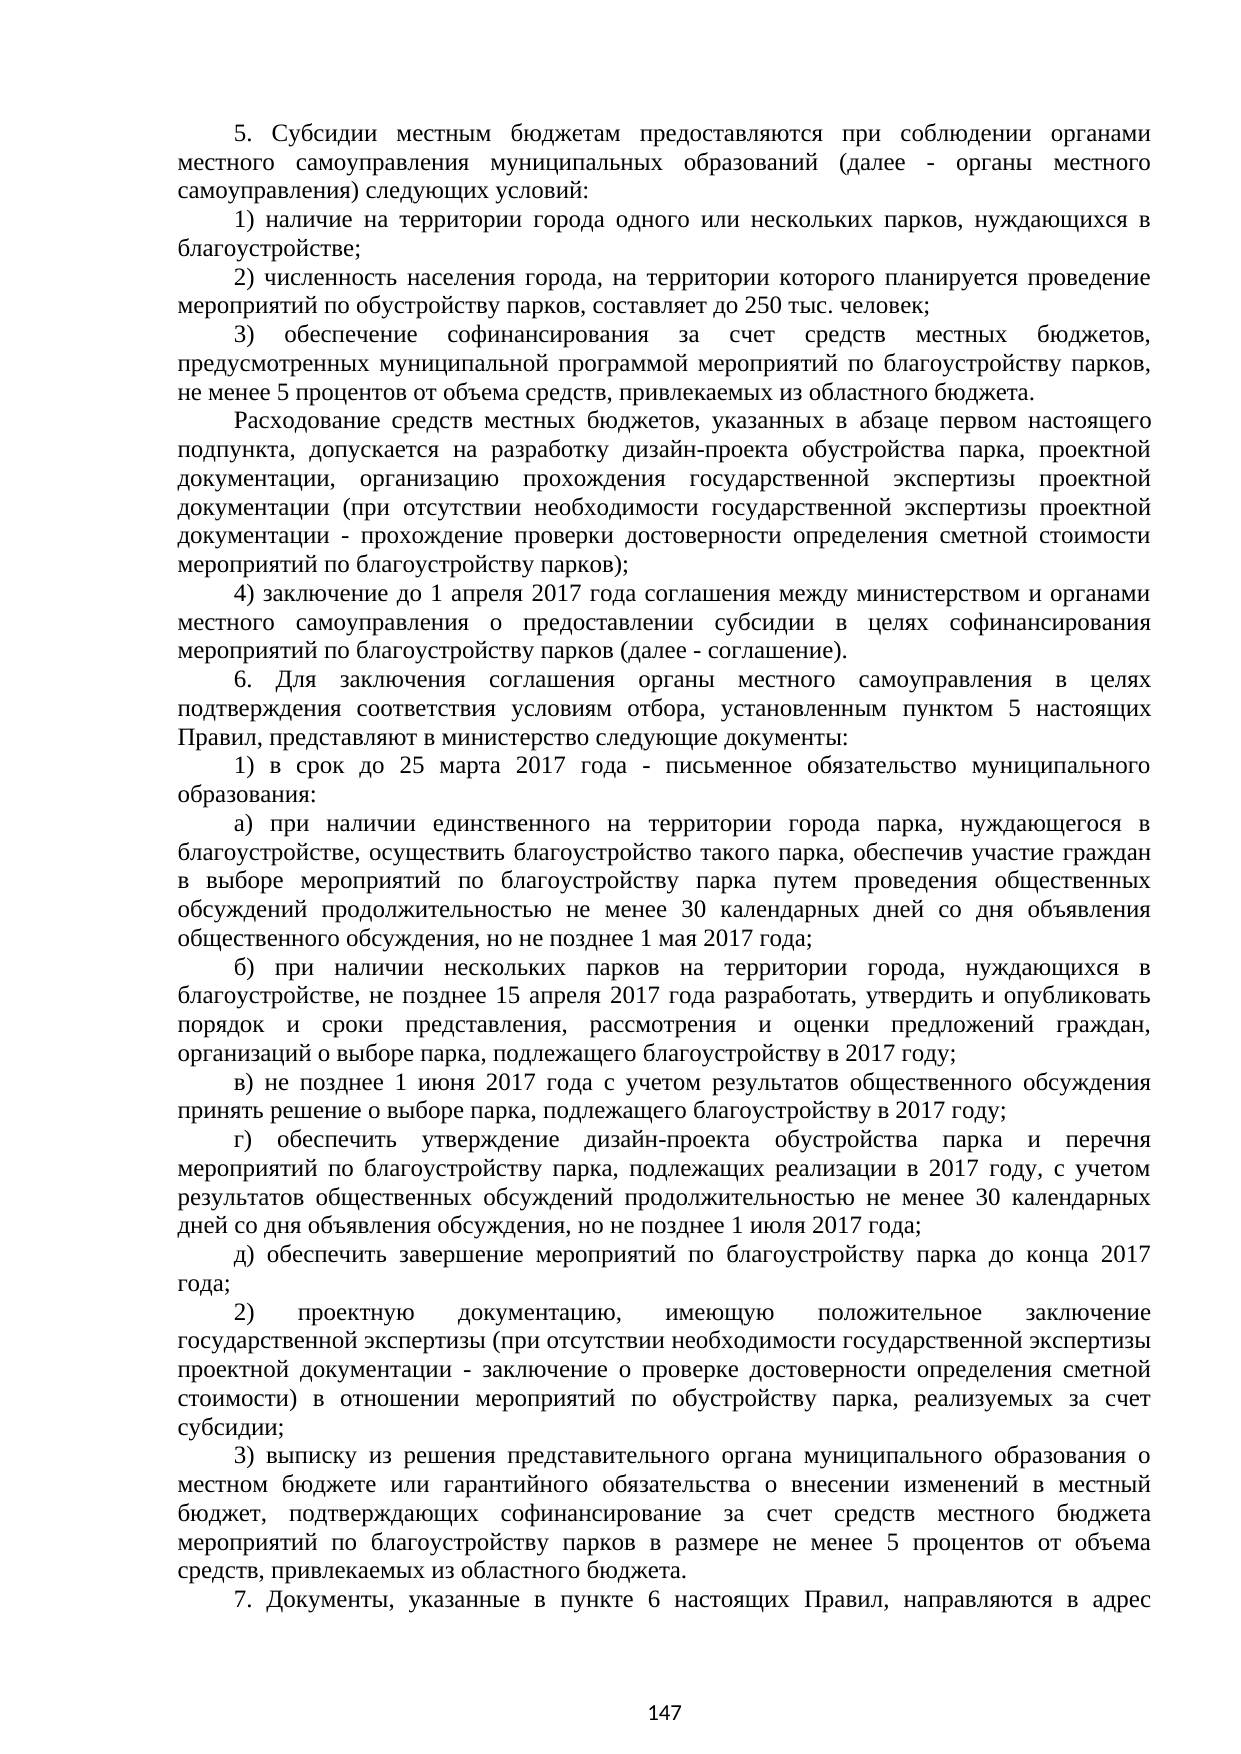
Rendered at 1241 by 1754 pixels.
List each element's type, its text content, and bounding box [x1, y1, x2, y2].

text 2) численность населения города, на территории которого планируется проведение мероприятий по обустройству парков, составляет до 250 тыс. человек; [177, 262, 1152, 319]
text Расходование средств местных бюджетов, указанных в абзаце первом настоящего подпункта, допускается на разработку дизайн-проекта обустройства парка, проектной документации, организацию прохождения государственной экспертизы проектной документации (при отсутствии необходимости государственной экспертизы проектной документации - прохождение проверки достоверности определения сметной стоимости мероприятий по благоустройству парков); [177, 406, 1152, 578]
text г) обеспечить утверждение дизайн-проекта обустройства парка и перечня мероприятий по благоустройству парка, подлежащих реализации в 2017 году, с учетом результатов общественных обсуждений продолжительностью не менее 30 календарных дней со дня объявления обсуждения, но не позднее 1 июля 2017 года; [177, 1124, 1152, 1239]
text 1) в срок до 25 марта 2017 года - письменное обязательство муниципального образования: [177, 751, 1152, 808]
text 4) заключение до 1 апреля 2017 года соглашения между министерством и органами местного самоуправления о предоставлении субсидии в целях софинансирования мероприятий по благоустройству парков (далее - соглашение). [177, 578, 1152, 664]
text в) не позднее 1 июня 2017 года с учетом результатов общественного обсуждения принять решение о выборе парка, подлежащего благоустройству в 2017 году; [177, 1067, 1152, 1124]
text а) при наличии единственного на территории города парка, нуждающегося в благоустройстве, осуществить благоустройство такого парка, обеспечив участие граждан в выборе мероприятий по благоустройству парка путем проведения общественных обсуждений продолжительностью не менее 30 календарных дней со дня объявления общественного обсуждения, но не позднее 1 мая 2017 года; [177, 808, 1152, 952]
text 3) выписку из решения представительного органа муниципального образования о местном бюджете или гарантийного обязательства о внесении изменений в местный бюджет, подтверждающих софинансирование за счет средств местного бюджета мероприятий по благоустройству парков в размере не менее 5 процентов от объема средств, привлекаемых из областного бюджета. [177, 1441, 1152, 1584]
text д) обеспечить завершение мероприятий по благоустройству парка до конца 2017 года; [177, 1239, 1152, 1297]
text 2) проектную документацию, имеющую положительное заключение государственной экспертизы (при отсутствии необходимости государственной экспертизы проектной документации - заключение о проверке достоверности определения сметной стоимости) в отношении мероприятий по обустройству парка, реализуемых за счет субсидии; [177, 1297, 1152, 1441]
text 6. Для заключения соглашения органы местного самоуправления в целях подтверждения соответствия условиям отбора, установленным пунктом 5 настоящих Правил, представляют в министерство следующие документы: [177, 664, 1152, 751]
text 3) обеспечение софинансирования за счет средств местных бюджетов, предусмотренных муниципальной программой мероприятий по благоустройству парков, не менее 5 процентов от объема средств, привлекаемых из областного бюджета. [177, 319, 1152, 406]
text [177, 1584, 1152, 1613]
text 1) наличие на территории города одного или нескольких парков, нуждающихся в благоустройстве; [177, 204, 1152, 262]
text б) при наличии нескольких парков на территории города, нуждающихся в благоустройстве, не позднее 15 апреля 2017 года разработать, утвердить и опубликовать порядок и сроки представления, рассмотрения и оценки предложений граждан, организаций о выборе парка, подлежащего благоустройству в 2017 году; [177, 952, 1152, 1067]
text 5. Субсидии местным бюджетам предоставляются при соблюдении органами местного самоуправления муниципальных образований (далее - органы местного самоуправления) следующих условий: [177, 118, 1152, 204]
